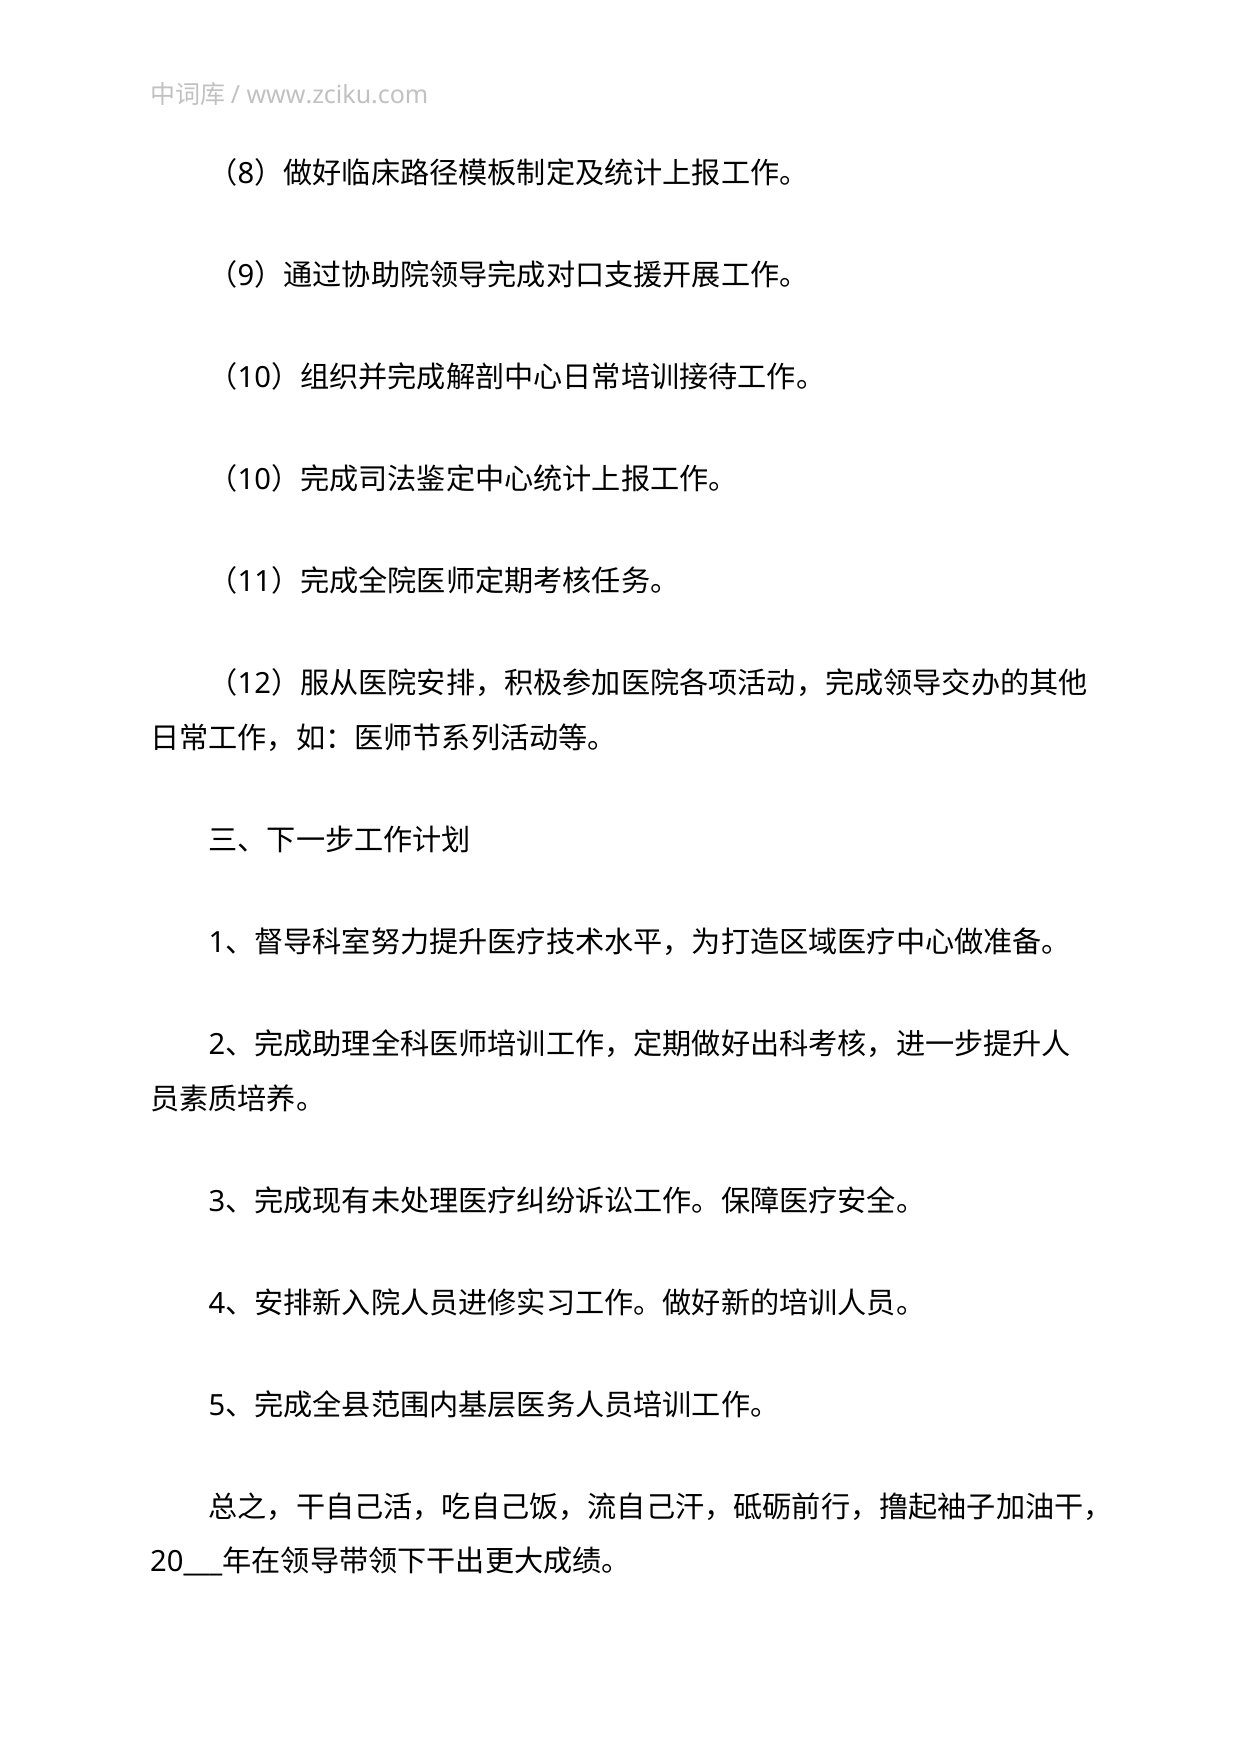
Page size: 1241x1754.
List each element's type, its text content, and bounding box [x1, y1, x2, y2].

text （10）完成司法鉴定中心统计上报工作。 [150, 456, 1090, 498]
text （12）服从医院安排，积极参加医院各项活动，完成领导交办的其他日常工作，如：医师节系列活动等。 [150, 660, 1090, 757]
text 1、督导科室努力提升医疗技术水平，为打造区域医疗中心做准备。 [150, 918, 1090, 961]
text （11）完成全院医师定期考核任务。 [150, 558, 1090, 600]
text 三、下一步工作计划 [150, 817, 1090, 859]
text 4、安排新入院人员进修实习工作。做好新的培训人员。 [150, 1279, 1090, 1322]
text （9）通过协助院领导完成对口支援开展工作。 [150, 252, 1090, 294]
text 3、完成现有未处理医疗纠纷诉讼工作。保障医疗安全。 [150, 1177, 1090, 1219]
text 2、完成助理全科医师培训工作，定期做好出科考核，进一步提升人员素质培养。 [150, 1020, 1090, 1118]
text （10）组织并完成解剖中心日常培训接待工作。 [150, 354, 1090, 396]
text （8）做好临床路径模板制定及统计上报工作。 [150, 150, 1090, 192]
text 5、完成全县范围内基层医务人员培训工作。 [150, 1381, 1090, 1423]
text 总之，干自己活，吃自己饭，流自己汗，砥砺前行，撸起袖子加油干，20___年在领导带领下干出更大成绩。 [150, 1483, 1090, 1580]
